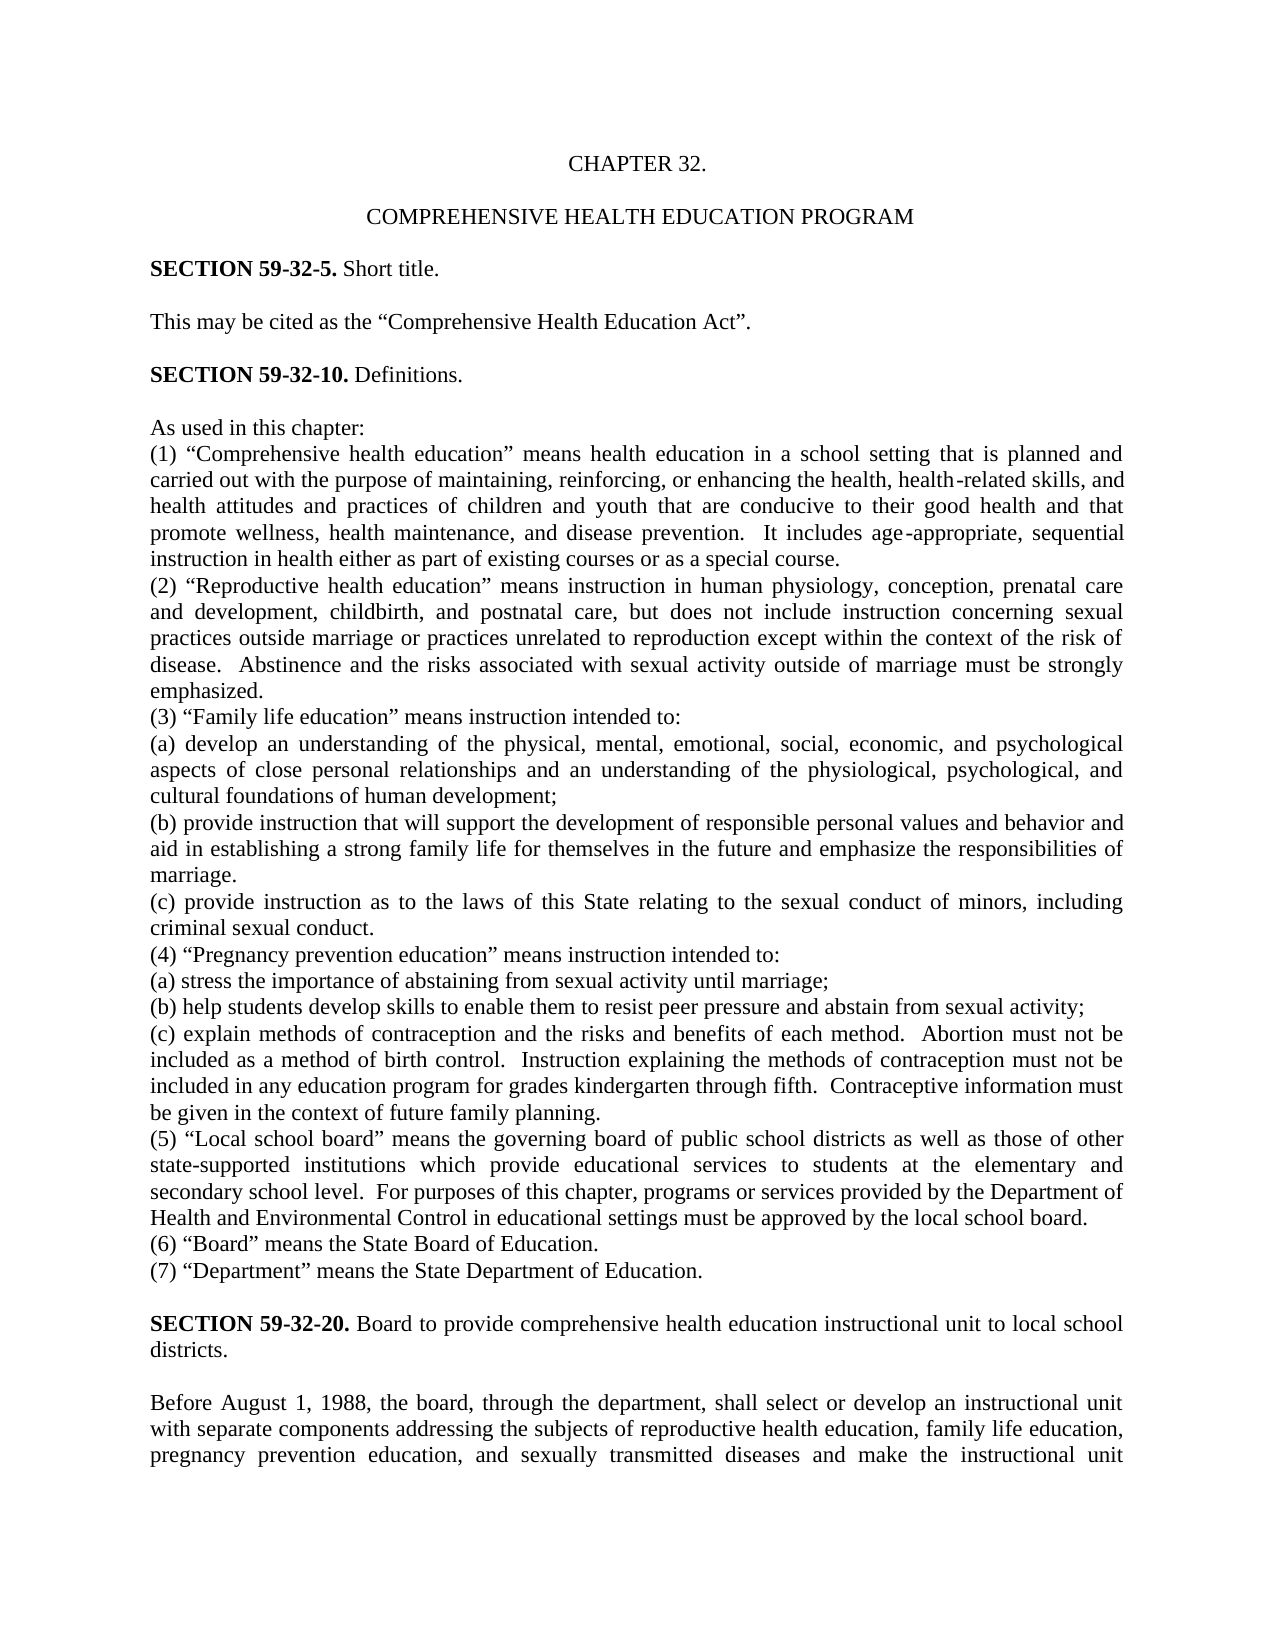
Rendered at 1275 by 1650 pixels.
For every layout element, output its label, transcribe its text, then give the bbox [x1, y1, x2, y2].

text (6) “Board” means the State Board of Education. [150, 1231, 1125, 1257]
text (c) explain methods of contraception and the risks and benefits of each method. Abortion must not be included as a method of birth control. Instruction explaining the methods of contraception must not be included in any education program for grades kindergarten through fifth. Contraceptive information must be given in the context of future family planning. [150, 1020, 1125, 1125]
text (5) “Local school board” means the governing board of public school districts as well as those of other state-supported institutions which provide educational services to students at the elementary and secondary school level. For purposes of this chapter, programs or services provided by the Department of Health and Environmental Control in educational settings must be approved by the local school board. [150, 1125, 1125, 1231]
text (c) provide instruction as to the laws of this State relating to the sexual conduct of minors, including criminal sexual conduct. [150, 888, 1125, 941]
text (a) stress the importance of abstaining from sexual activity until marriage; [150, 967, 1125, 993]
text (4) “Pregnancy prevention education” means instruction intended to: [150, 941, 1125, 967]
text (b) provide instruction that will support the development of responsible personal values and behavior and aid in establishing a strong family life for themselves in the future and emphasize the responsibilities of marriage. [150, 809, 1125, 888]
text This may be cited as the “Comprehensive Health Education Act”. [150, 308, 1125, 334]
text (1) “Comprehensive health education” means health education in a school setting that is planned and carried out with the purpose of maintaining, reinforcing, or enhancing the health, health-related skills, and health attitudes and practices of children and youth that are conducive to their good health and that promote wellness, health maintenance, and disease prevention. It includes age-appropriate, sequential instruction in health either as part of existing courses or as a special course. [150, 440, 1125, 572]
text CHAPTER 32. [150, 150, 1125, 176]
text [150, 1389, 1125, 1468]
text SECTION 59-32-20. Board to provide comprehensive health education instructional unit to local school districts. [150, 1309, 1125, 1362]
text (7) “Department” means the State Department of Education. [150, 1257, 1125, 1283]
text (2) “Reproductive health education” means instruction in human physiology, conception, prenatal care and development, childbirth, and postnatal care, but does not include instruction concerning sexual practices outside marriage or practices unrelated to reproduction except within the context of the risk of disease. Abstinence and the risks associated with sexual activity outside of marriage must be strongly emphasized. [150, 572, 1125, 703]
text SECTION 59-32-5. Short title. [150, 255, 1125, 282]
text (a) develop an understanding of the physical, mental, emotional, social, economic, and psychological aspects of close personal relationships and an understanding of the physiological, psychological, and cultural foundations of human development; [150, 730, 1125, 809]
text COMPREHENSIVE HEALTH EDUCATION PROGRAM [150, 203, 1125, 229]
text SECTION 59-32-10. Definitions. [150, 361, 1125, 387]
text (b) help students develop skills to enable them to resist peer pressure and abstain from sexual activity; [150, 993, 1125, 1020]
text (3) “Family life education” means instruction intended to: [150, 703, 1125, 730]
text As used in this chapter: [150, 413, 1125, 440]
